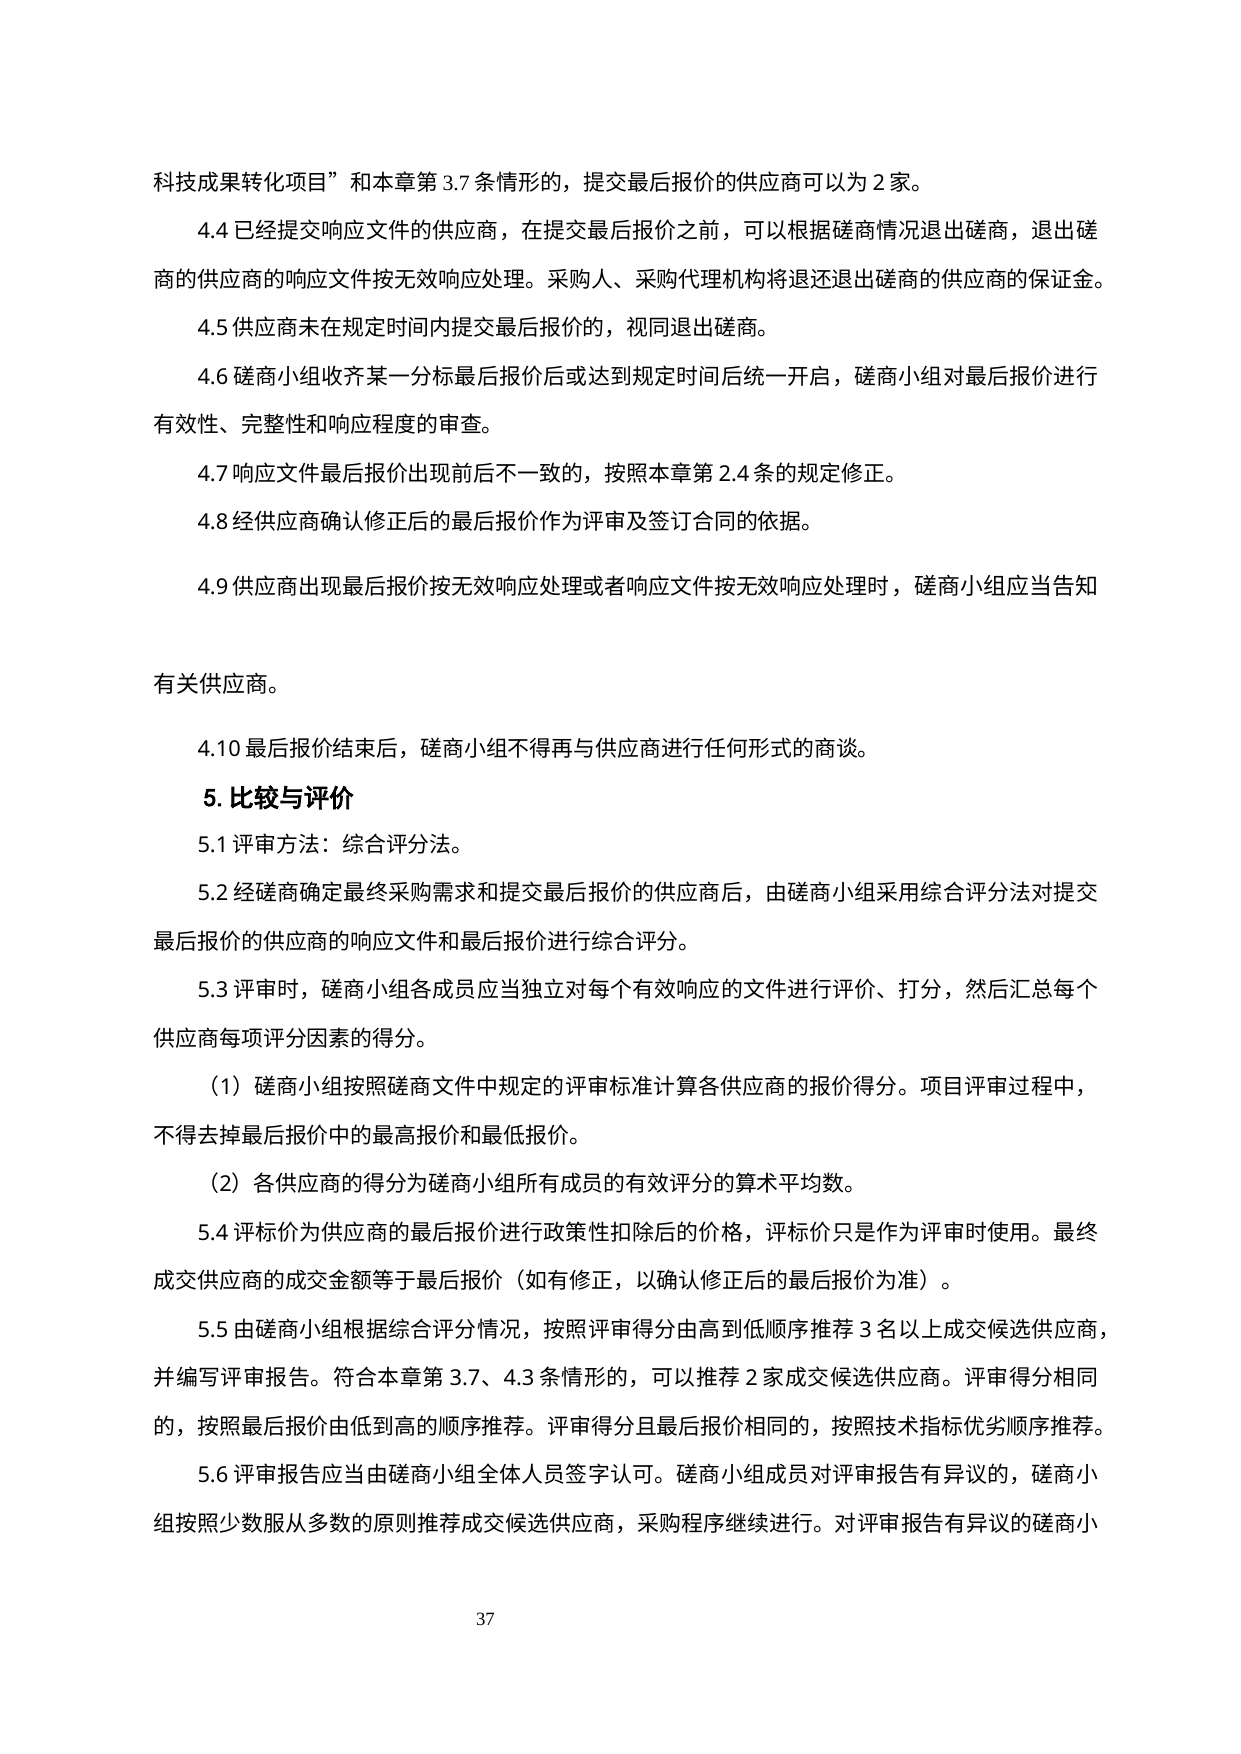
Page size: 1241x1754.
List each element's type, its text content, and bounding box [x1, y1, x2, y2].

text 5.4评标价为供应商的最后报价进行政策性扣除后的价格，评标价只是作为评审时使用。最终成交供应商的成交金额等于最后报价（如有修正，以确认修正后的最后报价为准）。 [153, 1214, 1098, 1295]
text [153, 164, 1098, 197]
text （1）磋商小组按照磋商文件中规定的评审标准计算各供应商的报价得分。项目评审过程中，不得去掉最后报价中的最高报价和最低报价。 [153, 1069, 1098, 1150]
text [153, 1457, 1098, 1538]
text 4.5供应商未在规定时间内提交最后报价的，视同退出磋商。 [153, 310, 1098, 342]
text 4.4已经提交响应文件的供应商，在提交最后报价之前，可以根据磋商情况退出磋商，退出磋商的供应商的响应文件按无效响应处理。采购人、采购代理机构将退还退出磋商的供应商的保证金。 [153, 213, 1098, 294]
text 5.2经磋商确定最终采购需求和提交最后报价的供应商后，由磋商小组采用综合评分法对提交最后报价的供应商的响应文件和最后报价进行综合评分。 [153, 874, 1098, 956]
text （2）各供应商的得分为磋商小组所有成员的有效评分的算术平均数。 [153, 1166, 1098, 1198]
text 4.8经供应商确认修正后的最后报价作为评审及签订合同的依据。 [153, 504, 1098, 536]
text 4.9供应商出现最后报价按无效响应处理或者响应文件按无效响应处理时，磋商小组应当告知有关供应商。 [153, 552, 1098, 714]
text 5.5由磋商小组根据综合评分情况，按照评审得分由高到低顺序推荐3名以上成交候选供应商，并编写评审报告。符合本章第3.7、4.3条情形的，可以推荐2家成交候选供应商。评审得分相同的，按照最后报价由低到高的顺序推荐。评审得分且最后报价相同的，按照技术指标优劣顺序推荐。 [153, 1311, 1098, 1441]
text 4.10最后报价结束后，磋商小组不得再与供应商进行任何形式的商谈。 [153, 731, 1098, 764]
text 5.比较与评价 [153, 779, 1098, 812]
text 4.6磋商小组收齐某一分标最后报价后或达到规定时间后统一开启，磋商小组对最后报价进行有效性、完整性和响应程度的审查。 [153, 358, 1098, 439]
text 5.3评审时，磋商小组各成员应当独立对每个有效响应的文件进行评价、打分，然后汇总每个供应商每项评分因素的得分。 [153, 972, 1098, 1053]
text 4.7响应文件最后报价出现前后不一致的，按照本章第2.4条的规定修正。 [153, 455, 1098, 488]
text 5.1评审方法：综合评分法。 [153, 826, 1098, 859]
